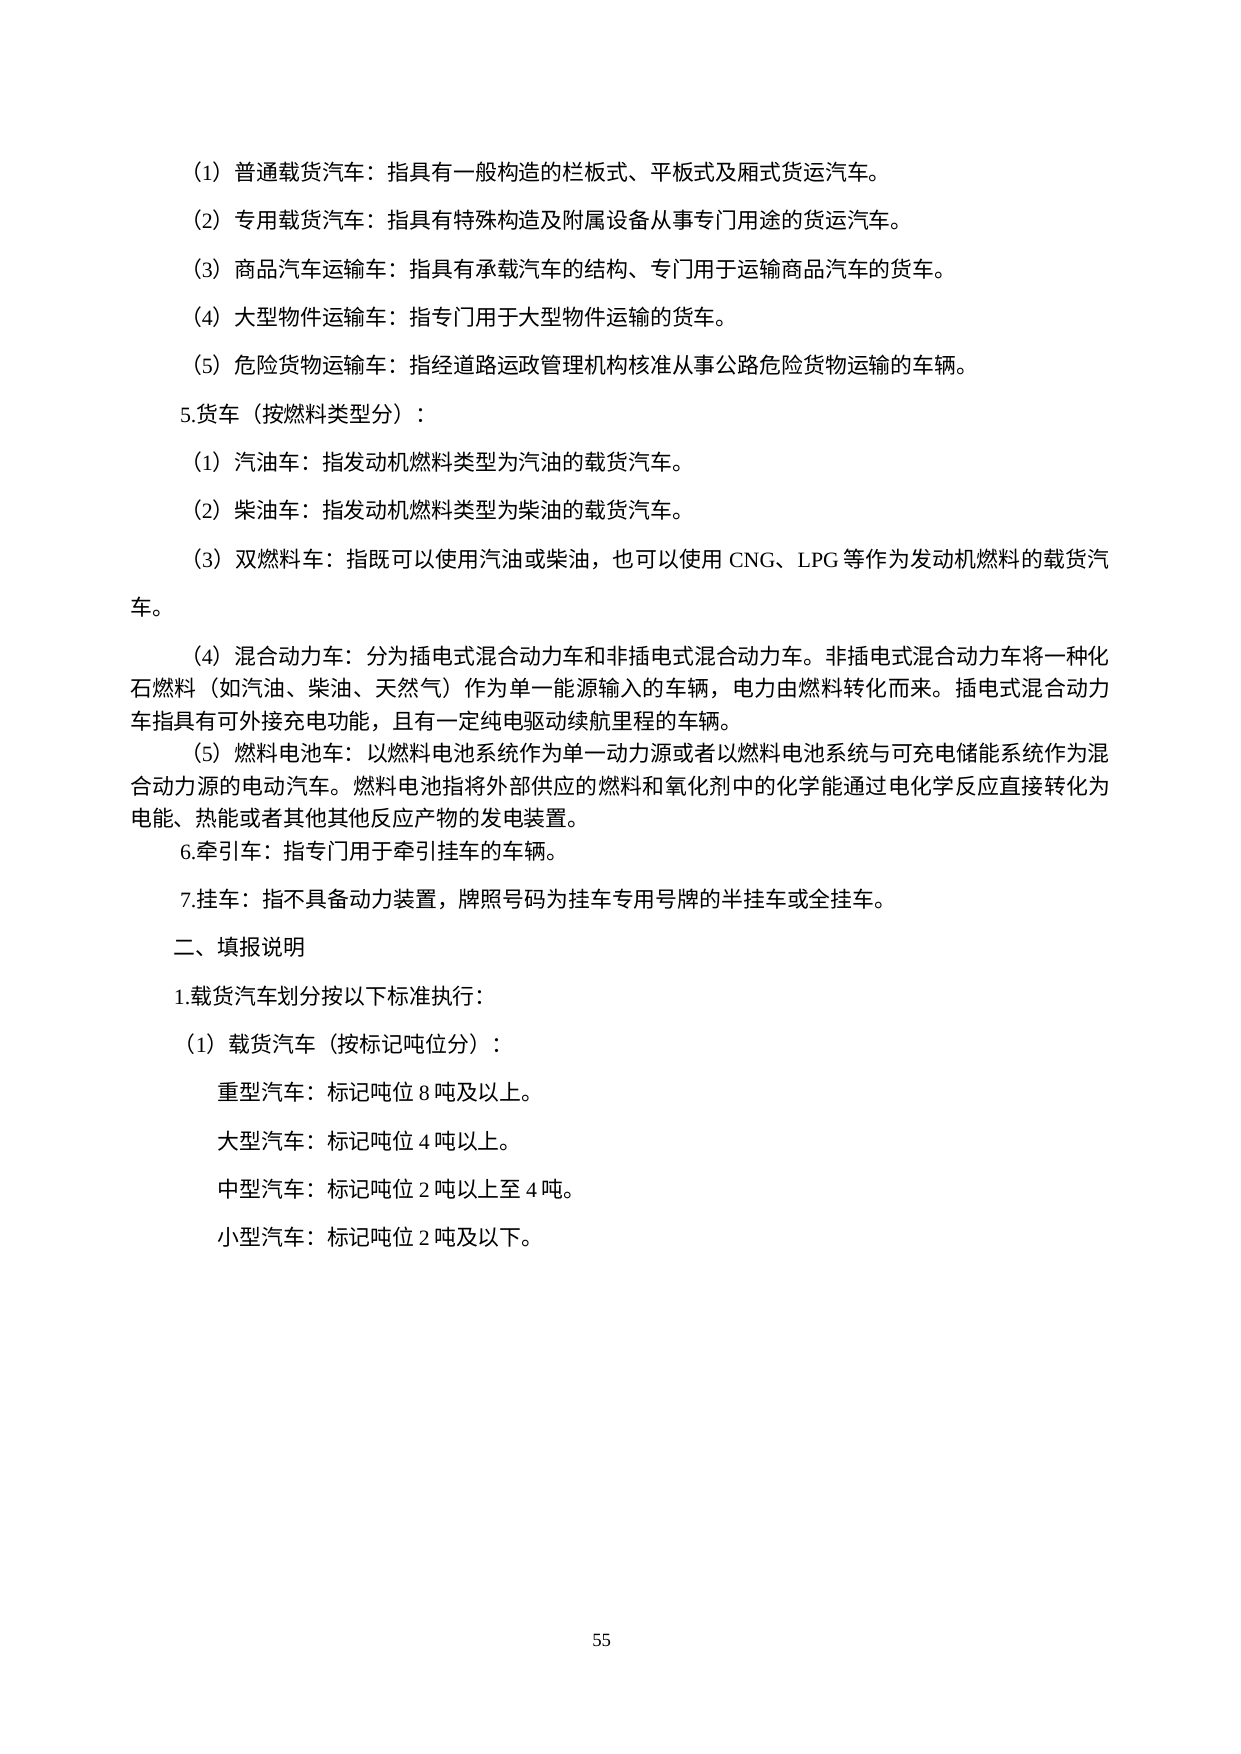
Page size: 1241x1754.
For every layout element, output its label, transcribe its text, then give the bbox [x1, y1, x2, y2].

text （4）混合动力车：分为插电式混合动力车和非插电式混合动力车。非插电式混合动力车将一种化石燃料（如汽油、柴油、天然气）作为单一能源输入的车辆，电力由燃料转化而来。插电式混合动力车指具有可外接充电功能，且有一定纯电驱动续航里程的车辆。 [130, 638, 1110, 736]
text （4）大型物件运输车：指专门用于大型物件运输的货车。 [130, 299, 1110, 332]
text 大型汽车：标记吨位4吨以上。 [130, 1123, 1110, 1156]
text （1）汽油车：指发动机燃料类型为汽油的载货汽车。 [130, 444, 1110, 477]
text （1）载货汽车（按标记吨位分）： [130, 1027, 1110, 1059]
text 小型汽车：标记吨位2吨及以下。 [130, 1220, 1110, 1252]
text （5）危险货物运输车：指经道路运政管理机构核准从事公路危险货物运输的车辆。 [130, 348, 1110, 380]
text （2）专用载货汽车：指具有特殊构造及附属设备从事专门用途的货运汽车。 [130, 203, 1110, 235]
text 中型汽车：标记吨位2吨以上至4吨。 [130, 1172, 1110, 1204]
text 重型汽车：标记吨位8吨及以上。 [130, 1075, 1110, 1107]
text （1）普通载货汽车：指具有一般构造的栏板式、平板式及厢式货运汽车。 [130, 154, 1110, 187]
text （3）双燃料车：指既可以使用汽油或柴油，也可以使用CNG、LPG等作为发动机燃料的载货汽车。 [130, 541, 1110, 622]
text （3）商品汽车运输车：指具有承载汽车的结构、专门用于运输商品汽车的货车。 [130, 251, 1110, 284]
text 5.货车（按燃料类型分）： [130, 396, 1110, 429]
text （5）燃料电池车：以燃料电池系统作为单一动力源或者以燃料电池系统与可充电储能系统作为混合动力源的电动汽车。燃料电池指将外部供应的燃料和氧化剂中的化学能通过电化学反应直接转化为电能、热能或者其他其他反应产物的发电装置。 [130, 736, 1110, 833]
text （2）柴油车：指发动机燃料类型为柴油的载货汽车。 [130, 493, 1110, 525]
text 6.牵引车：指专门用于牵引挂车的车辆。 [130, 833, 1110, 866]
text 7.挂车：指不具备动力装置，牌照号码为挂车专用号牌的半挂车或全挂车。 [130, 882, 1110, 914]
text 1.载货汽车划分按以下标准执行： [130, 978, 1110, 1011]
text 二、填报说明 [130, 930, 1110, 962]
